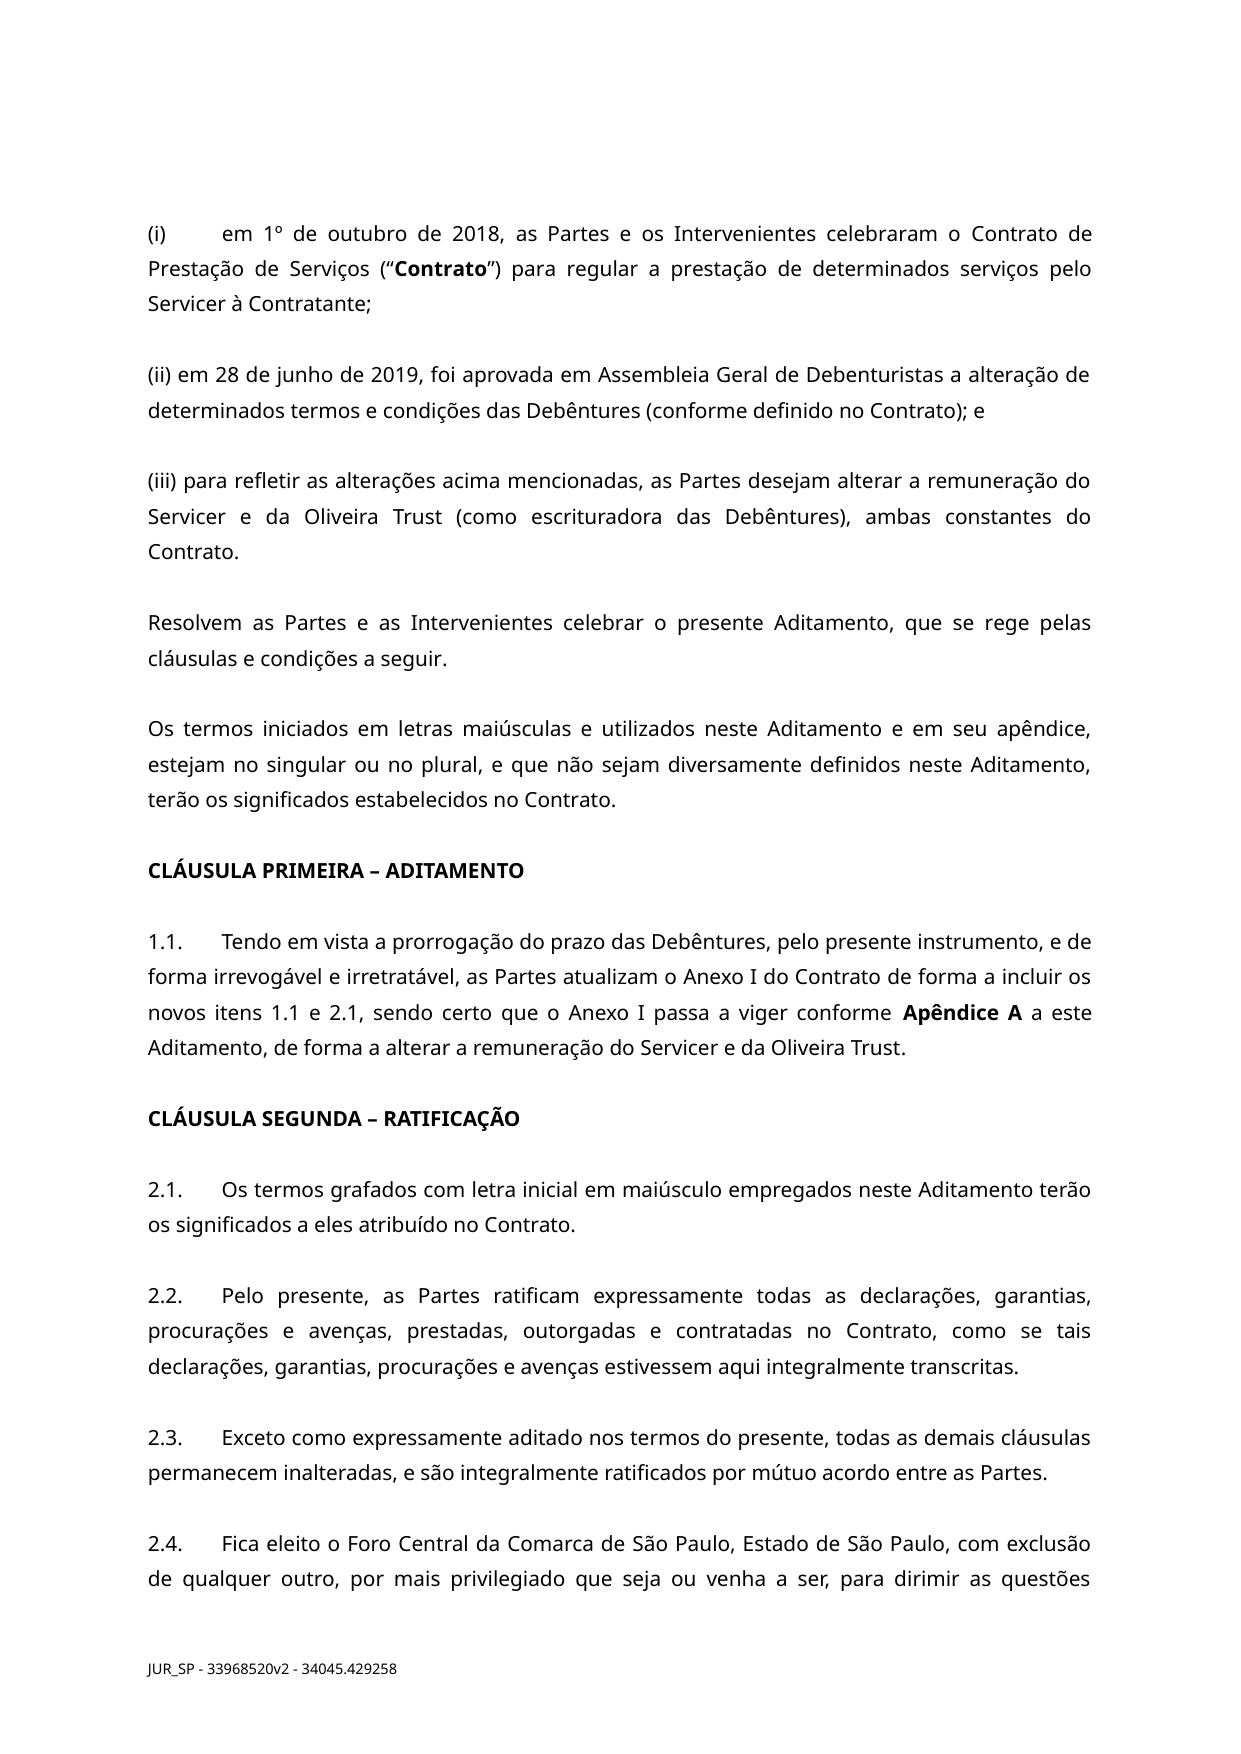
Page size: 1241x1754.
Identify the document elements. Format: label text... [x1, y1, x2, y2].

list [148, 1523, 1092, 1594]
list 2.1. Os termos grafados com letra inicial em maiúsculo empregados neste Aditamento terão os significados a eles atribuído no Contrato. [148, 1169, 1092, 1240]
list 1.1. Tendo em vista a prorrogação do prazo das Debêntures, pelo presente instrumento, e de forma irrevogável e irretratável, as Partes atualizam o Anexo I do Contrato de forma a incluir os novos itens 1.1 e 2.1, sendo certo que o Anexo I passa a viger conforme Apêndice A a este Aditamento, de forma a alterar a remuneração do Servicer e da Oliveira Trust. [148, 921, 1092, 1063]
list (iii) para refletir as alterações acima mencionadas, as Partes desejam alterar a remuneração do Servicer e da Oliveira Trust (como escrituradora das Debêntures), ambas constantes do Contrato. [148, 461, 1092, 567]
list (i) em 1º de outubro de 2018, as Partes e os Intervenientes celebraram o Contrato de Prestação de Serviços (“Contrato”) para regular a prestação de determinados serviços pelo Servicer à Contratante; [148, 213, 1092, 319]
text Resolvem as Partes e as Intervenientes celebrar o presente Aditamento, que se rege pelas cláusulas e condições a seguir. [148, 602, 1092, 673]
list 2.2. Pelo presente, as Partes ratificam expressamente todas as declarações, garantias, procurações e avenças, prestadas, outorgadas e contratadas no Contrato, como se tais declarações, garantias, procurações e avenças estivessem aqui integralmente transcritas. [148, 1275, 1092, 1381]
text Os termos iniciados em letras maiúsculas e utilizados neste Aditamento e em seu apêndice, estejam no singular ou no plural, e que não sejam diversamente definidos neste Aditamento, terão os significados estabelecidos no Contrato. [148, 708, 1092, 815]
list (ii) em 28 de junho de 2019, foi aprovada em Assembleia Geral de Debenturistas a alteração de determinados termos e condições das Debêntures (conforme definido no Contrato); e [148, 354, 1092, 425]
list 2.3. Exceto como expressamente aditado nos termos do presente, todas as demais cláusulas permanecem inalteradas, e são integralmente ratificados por mútuo acordo entre as Partes. [148, 1417, 1092, 1488]
list CLÁUSULA SEGUNDA – RATIFICAÇÃO [148, 1098, 1092, 1133]
list CLÁUSULA PRIMEIRA – ADITAMENTO [148, 850, 1092, 886]
